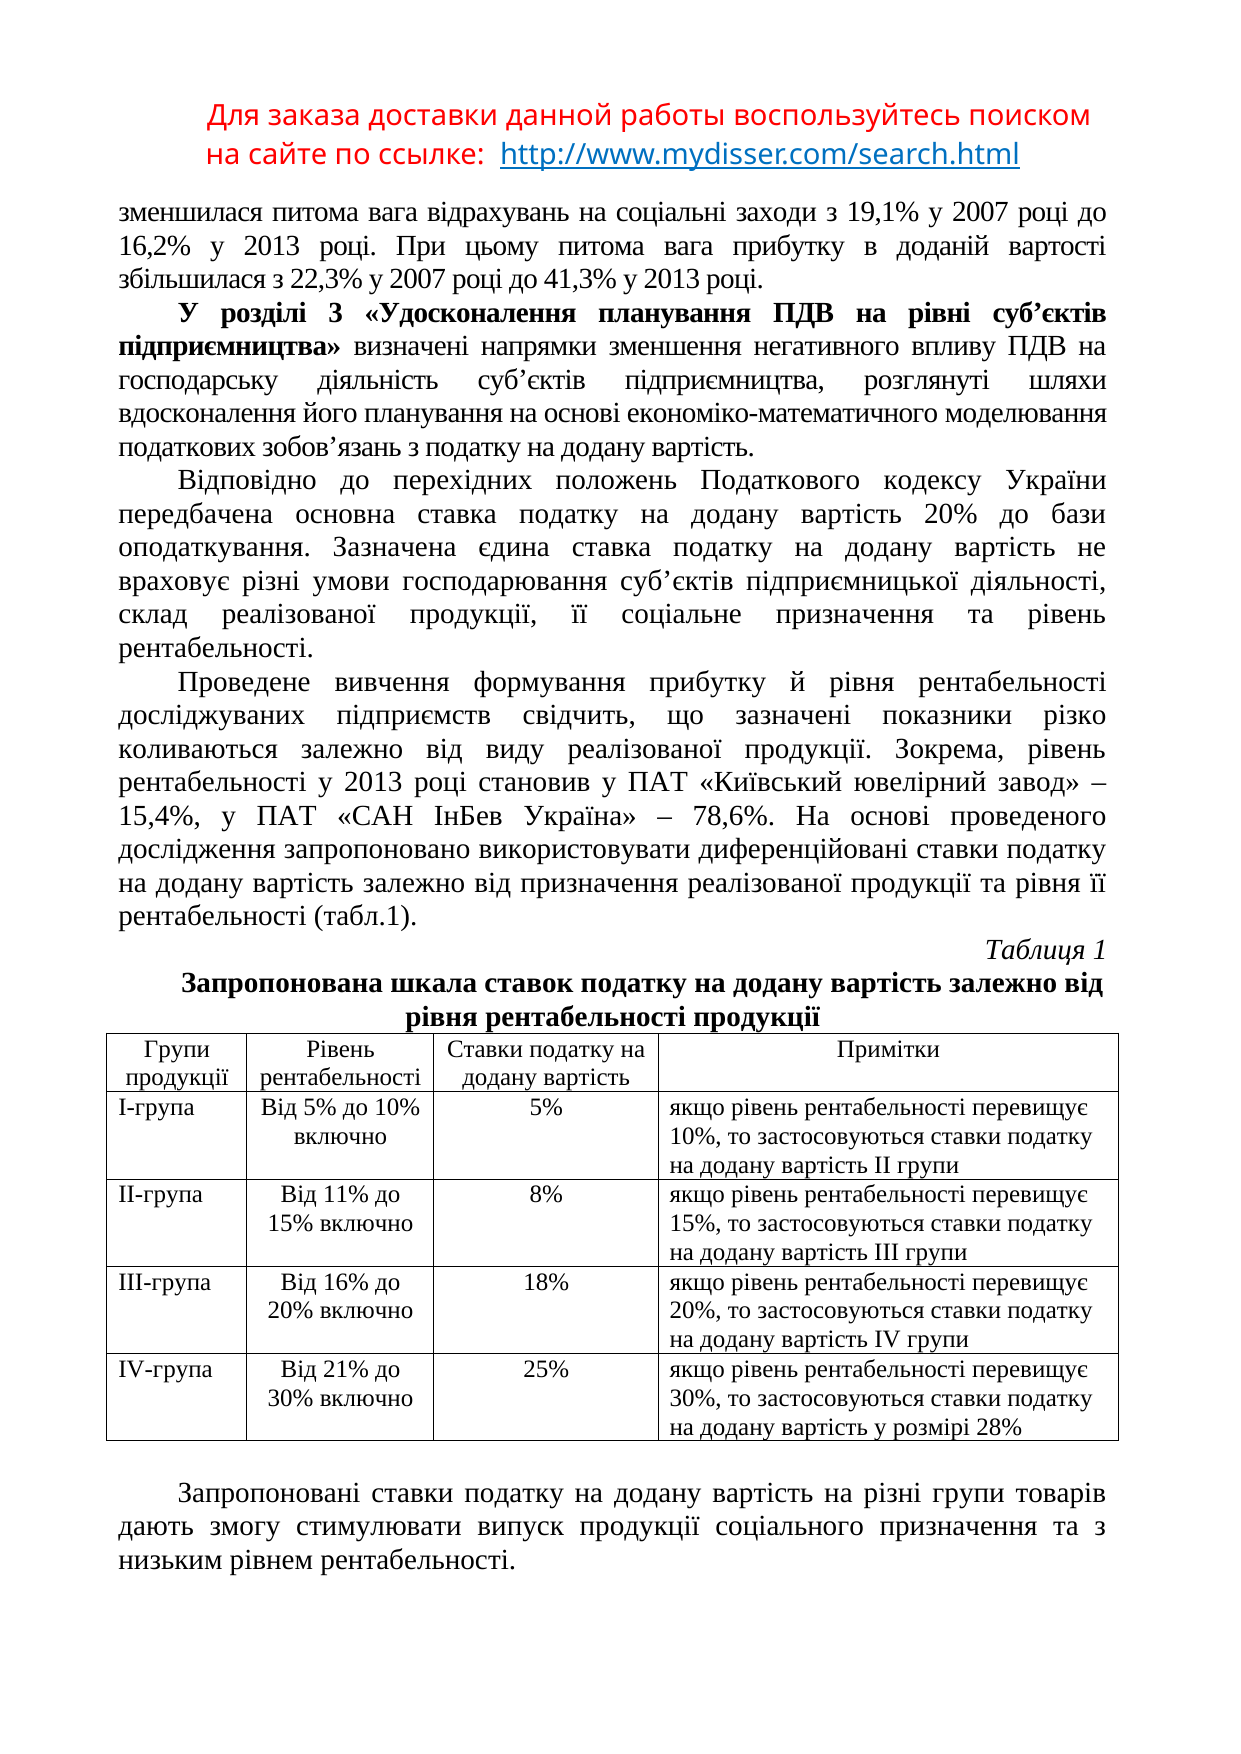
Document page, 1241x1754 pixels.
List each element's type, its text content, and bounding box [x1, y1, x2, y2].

table_cell якщо рівень рентабельності перевищує 20%, то застосовуються ставки податку на додану вартість IV групи [659, 1267, 1118, 1353]
table_cell ІІ-група [107, 1180, 246, 1266]
text Проведене вивчення формування прибутку й рівня рентабельності досліджуваних підприємств свідчить, що зазначені показники різко коливаються залежно від виду реалізованої продукції. Зокрема, рівень рентабельності у 2013 році становив у ПАТ «Київський ювелірний завод» – 15,4%, у ПАТ «САН ІнБев Україна» – 78,6%. На основі проведеного дослідження запропоновано використовувати диференційовані ставки податку на додану вартість залежно від призначення реалізованої продукції та рівня її рентабельності (табл.1). [118, 664, 1107, 932]
table_cell якщо рівень рентабельності перевищує 10%, то застосовуються ставки податку на додану вартість ІІ групи [659, 1092, 1118, 1178]
text У розділі 3 «Удосконалення планування ПДВ на рівні суб’єктів підприємництва» визначені напрямки зменшення негативного впливу ПДВ на господарську діяльність суб’єктів підприємництва, розглянуті шляхи вдосконалення його планування на основі економіко-математичного моделювання податкових зобов’язань з податку на додану вартість. [118, 295, 1107, 462]
table_cell 25% [434, 1354, 658, 1440]
table_cell якщо рівень рентабельності перевищує 15%, то застосовуються ставки податку на додану вартість ІІІ групи [659, 1180, 1118, 1266]
text Запропонована шкала ставок податку на додану вартість залежно від рівня рентабельності продукції [118, 966, 1107, 1033]
table_cell Від 21% до 30% включно [247, 1354, 433, 1440]
table_header Примітки [659, 1034, 1118, 1091]
table_cell Від 11% до 15% включно [247, 1180, 433, 1266]
table_cell 18% [434, 1267, 658, 1353]
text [118, 194, 1107, 295]
text Відповідно до перехідних положень Податкового кодексу України передбачена основна ставка податку на додану вартість 20% до бази оподаткування. Зазначена єдина ставка податку на додану вартість не враховує різні умови господарювання суб’єктів підприємницької діяльності, склад реалізованої продукції, її соціальне призначення та рівень рентабельності. [118, 462, 1107, 664]
text Запропоновані ставки податку на додану вартість на різні групи товарів дають змогу стимулювати випуск продукції соціального призначення та з низьким рівнем рентабельності. [118, 1475, 1107, 1576]
table_header Групи продукції [107, 1034, 246, 1091]
table_cell IV-група [107, 1354, 246, 1440]
table_cell Від 5% до 10% включно [247, 1092, 433, 1178]
table_cell 5% [434, 1092, 658, 1178]
table_cell ІІІ-група [107, 1267, 246, 1353]
table_header Рівень рентабельності [247, 1034, 433, 1091]
table_cell І-група [107, 1092, 246, 1178]
table_cell якщо рівень рентабельності перевищує 30%, то застосовуються ставки податку на додану вартість у розмірі 28% [659, 1354, 1118, 1440]
table_cell Від 16% до 20% включно [247, 1267, 433, 1353]
table_cell 8% [434, 1180, 658, 1266]
table_header Ставки податку на додану вартість [434, 1034, 658, 1091]
text Таблиця 1 [118, 932, 1107, 966]
